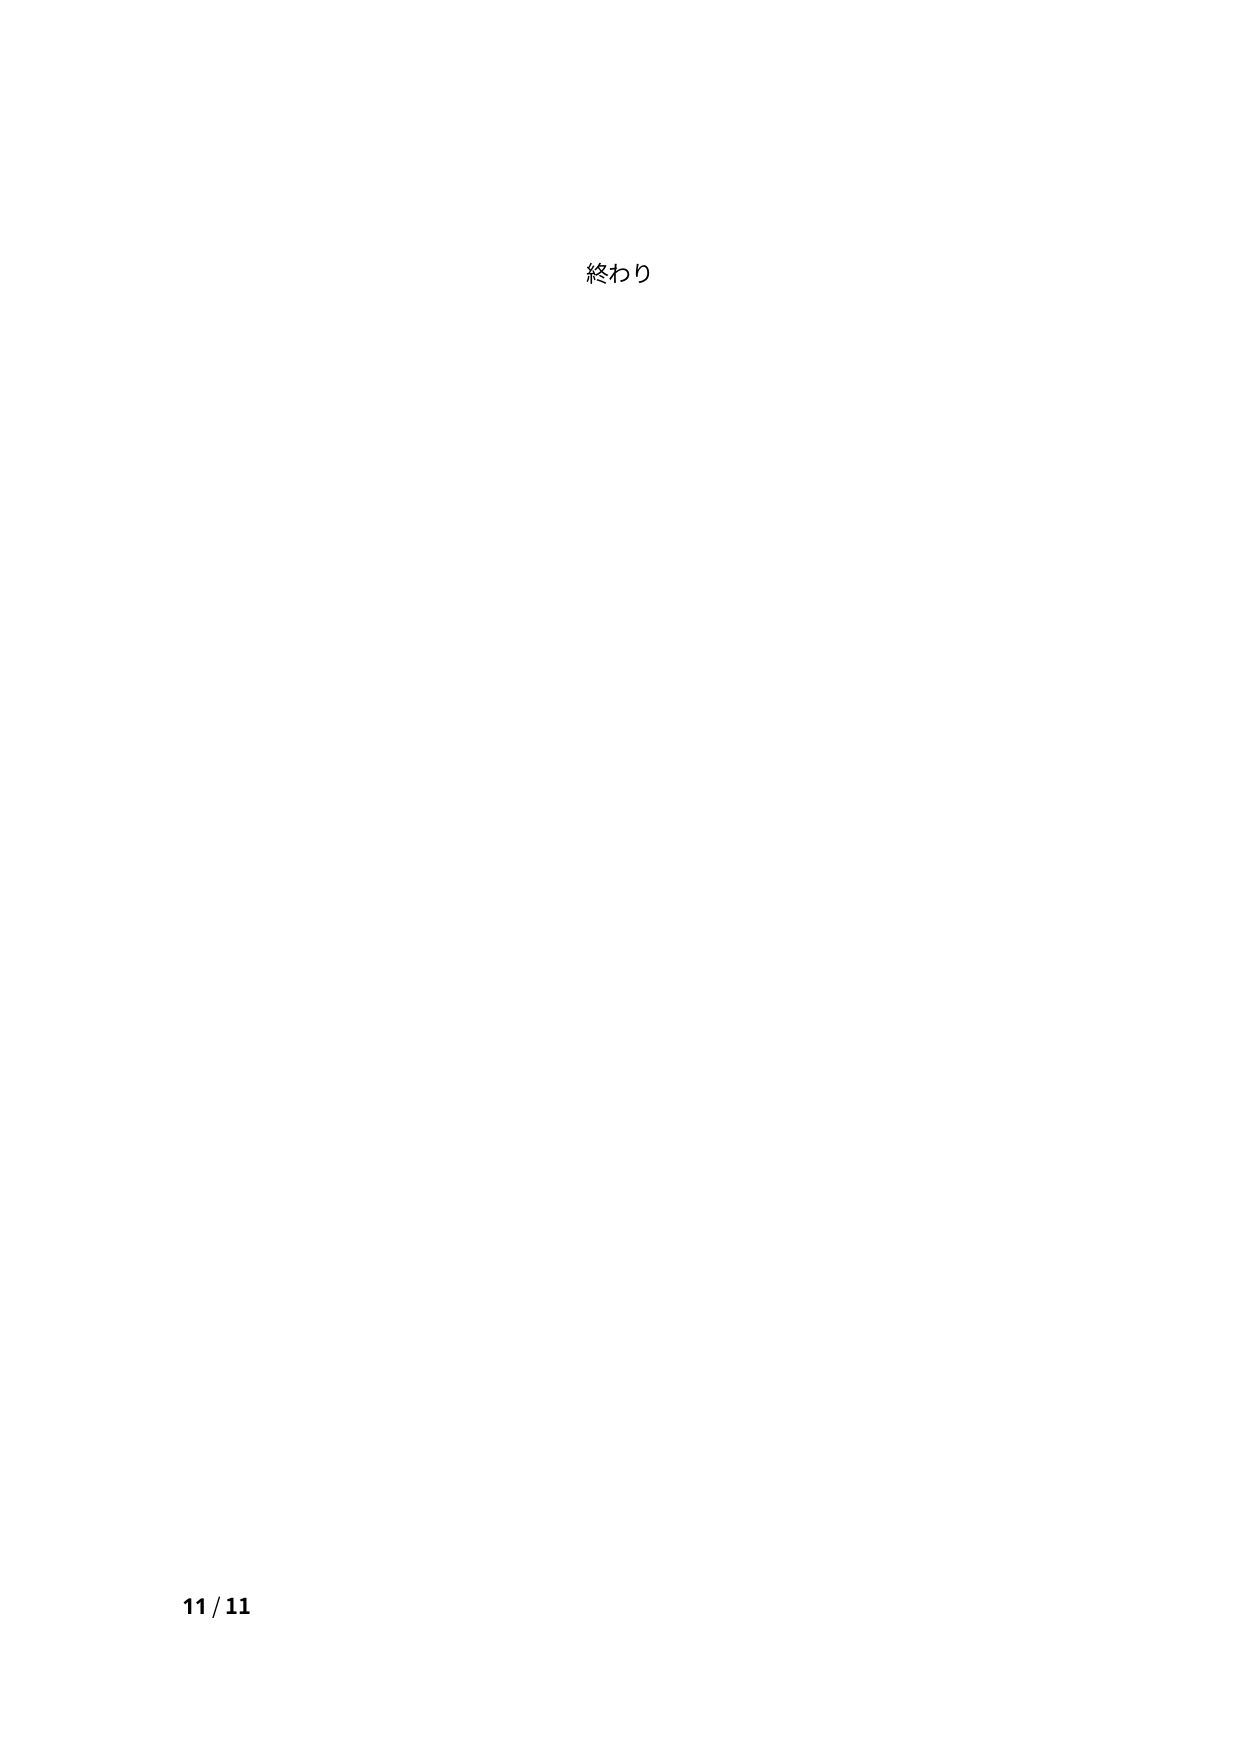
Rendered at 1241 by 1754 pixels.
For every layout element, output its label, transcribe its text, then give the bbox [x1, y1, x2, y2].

text 終わり [177, 254, 1063, 292]
